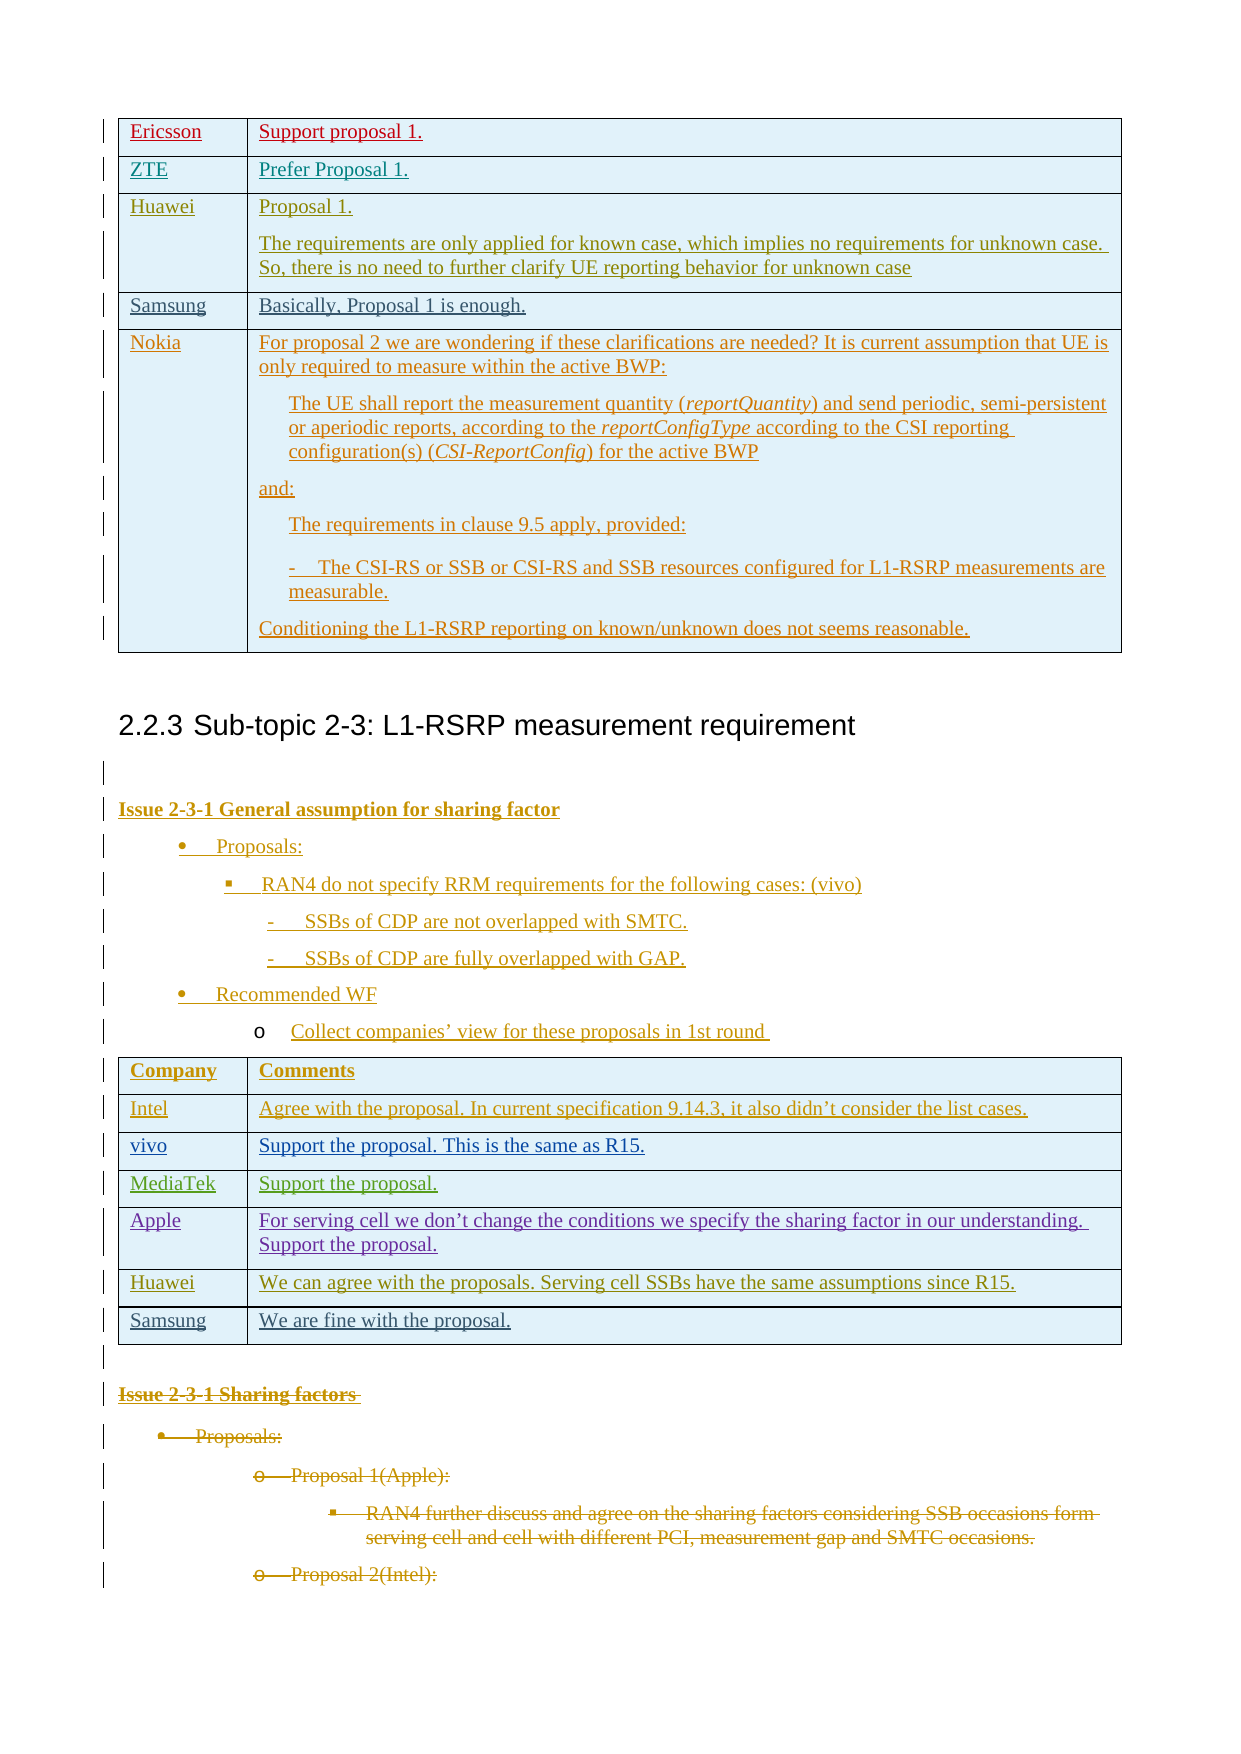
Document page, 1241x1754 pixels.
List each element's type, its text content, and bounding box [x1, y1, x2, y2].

subtitle Sub-topic 2-3: L1-RSRP measurement requirement [118, 708, 1122, 742]
